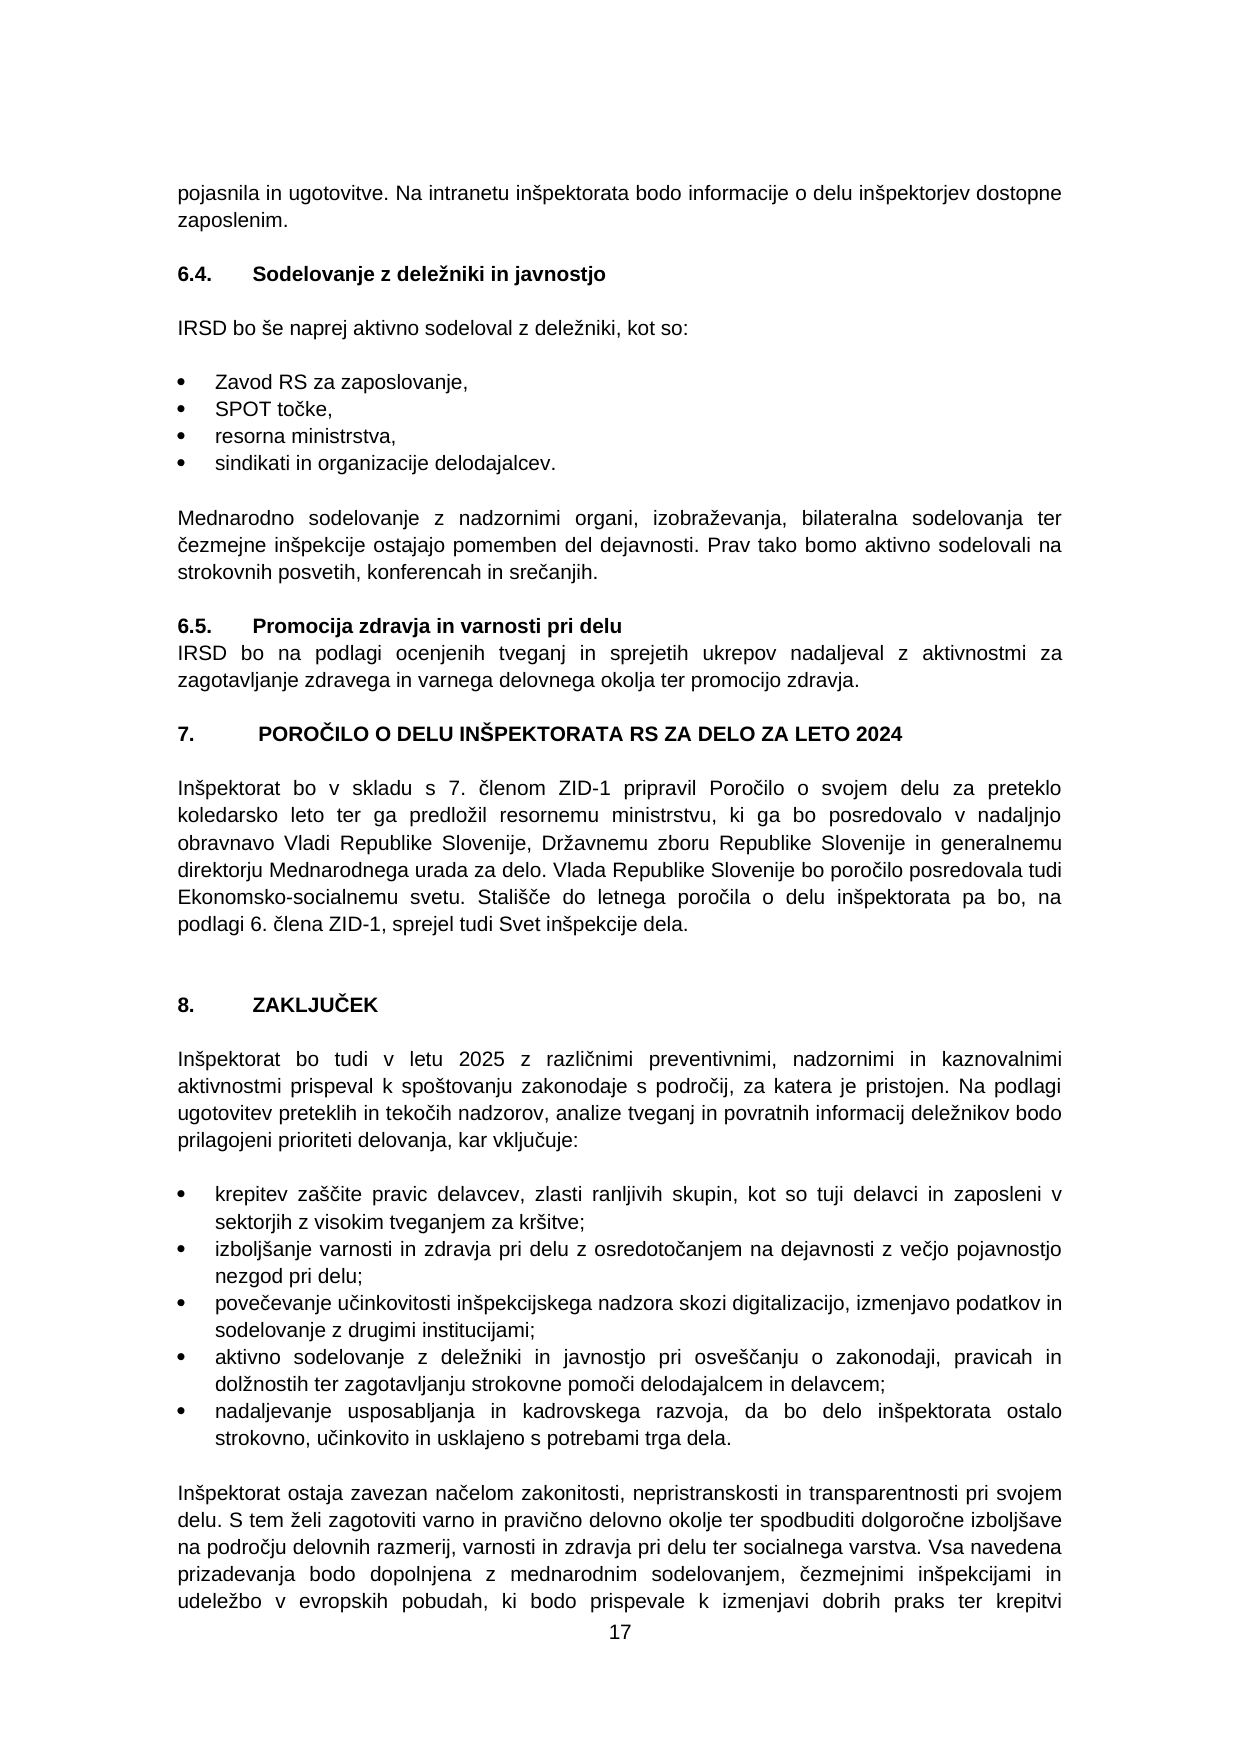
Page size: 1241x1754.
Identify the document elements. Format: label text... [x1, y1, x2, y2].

text IRSD bo na podlagi ocenjenih tveganj in sprejetih ukrepov nadaljeval z aktivnostmi za zagotavljanje zdravega in varnega delovnega okolja ter promocijo zdravja. [177, 638, 1063, 692]
list povečevanje učinkovitosti inšpekcijskega nadzora skozi digitalizacijo, izmenjavo podatkov in sodelovanje z drugimi institucijami; [177, 1288, 1063, 1342]
list ZAKLJUČEK [177, 990, 1063, 1017]
list Promocija zdravja in varnosti pri delu [177, 611, 1063, 638]
list POROČILO O DELU INŠPEKTORATA RS ZA DELO ZA LETO 2024 [177, 719, 1063, 746]
list krepitev zaščite pravic delavcev, zlasti ranljivih skupin, kot so tuji delavci in zaposleni v sektorjih z visokim tveganjem za kršitve; [177, 1179, 1063, 1233]
list Zavod RS za zaposlovanje, [177, 367, 1063, 394]
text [177, 1477, 1063, 1613]
list izboljšanje varnosti in zdravja pri delu z osredotočanjem na dejavnosti z večjo pojavnostjo nezgod pri delu; [177, 1233, 1063, 1288]
text IRSD bo še naprej aktivno sodeloval z deležniki, kot so: [177, 313, 1063, 340]
list resorna ministrstva, [177, 421, 1063, 448]
text Inšpektorat bo v skladu s 7. členom ZID-1 pripravil Poročilo o svojem delu za preteklo koledarsko leto ter ga predložil resornemu ministrstvu, ki ga bo posredovalo v nadaljnjo obravnavo Vladi Republike Slovenije, Državnemu zboru Republike Slovenije in generalnemu direktorju Mednarodnega urada za delo. Vlada Republike Slovenije bo poročilo posredovala tudi Ekonomsko-socialnemu svetu. Stališče do letnega poročila o delu inšpektorata pa bo, na podlagi 6. člena ZID-1, sprejel tudi Svet inšpekcije dela. [177, 773, 1063, 936]
text Mednarodno sodelovanje z nadzornimi organi, izobraževanja, bilateralna sodelovanja ter čezmejne inšpekcije ostajajo pomemben del dejavnosti. Prav tako bomo aktivno sodelovali na strokovnih posvetih, konferencah in srečanjih. [177, 502, 1063, 583]
list aktivno sodelovanje z deležniki in javnostjo pri osveščanju o zakonodaji, pravicah in dolžnostih ter zagotavljanju strokovne pomoči delodajalcem in delavcem; [177, 1342, 1063, 1396]
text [177, 177, 1063, 231]
text Inšpektorat bo tudi v letu 2025 z različnimi preventivnimi, nadzornimi in kaznovalnimi aktivnostmi prispeval k spoštovanju zakonodaje s področij, za katera je pristojen. Na podlagi ugotovitev preteklih in tekočih nadzorov, analize tveganj in povratnih informacij deležnikov bodo prilagojeni prioriteti delovanja, kar vključuje: [177, 1044, 1063, 1152]
list Sodelovanje z deležniki in javnostjo [177, 258, 1063, 286]
list nadaljevanje usposabljanja in kadrovskega razvoja, da bo delo inšpektorata ostalo strokovno, učinkovito in usklajeno s potrebami trga dela. [177, 1396, 1063, 1450]
list SPOT točke, [177, 394, 1063, 421]
list sindikati in organizacije delodajalcev. [177, 448, 1063, 475]
